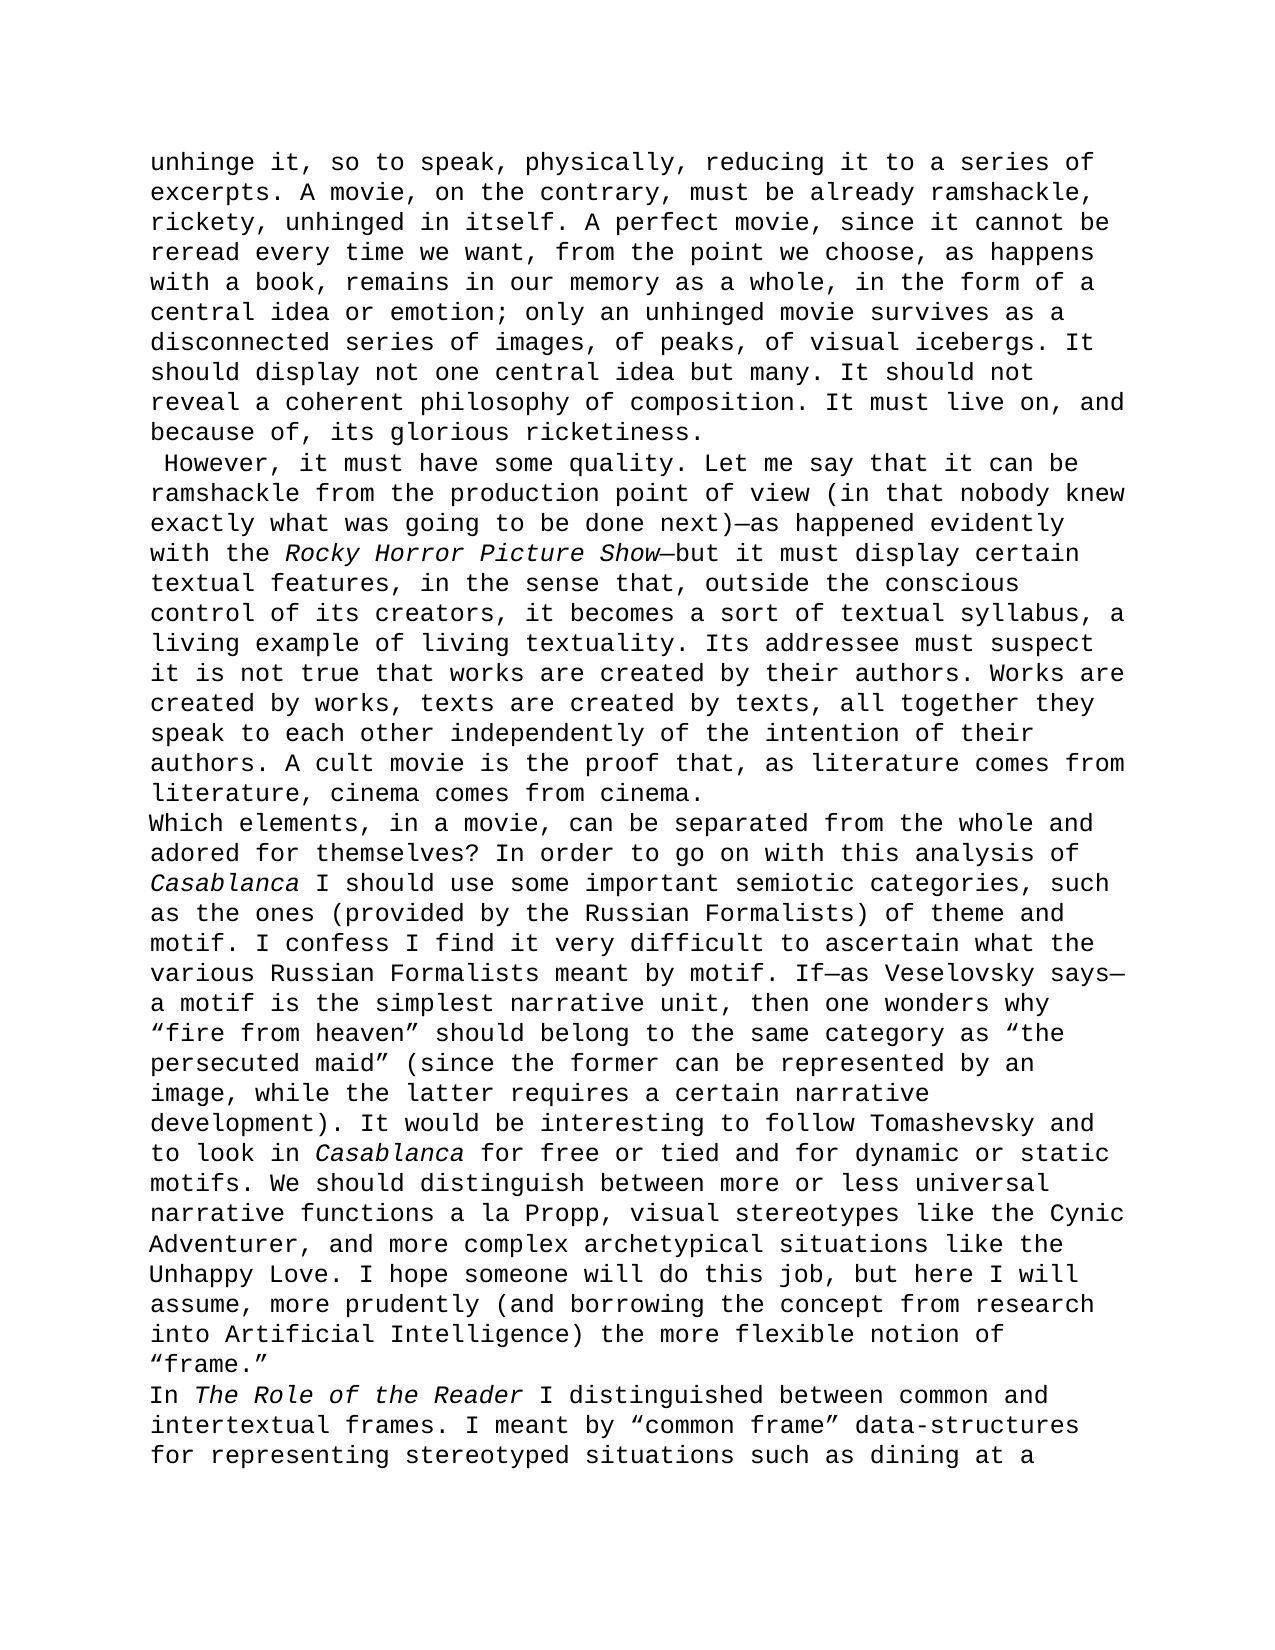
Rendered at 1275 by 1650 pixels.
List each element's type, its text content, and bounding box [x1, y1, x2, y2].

text “frame.” [149, 1352, 1125, 1380]
text However, it must have some quality. Let me say that it can be ramshackle from the production point of view (in that nobody knew exactly what was going to be done next)—as happened evidently with the Rocky Horror Picture Show—but it must display certain textual features, in the sense that, outside the conscious control of its creators, it becomes a sort of textual syllabus, a living example of living textuality. Its addressee must suspect it is not true that works are created by their authors. Works are created by works, texts are created by texts, all together they speak to each other independently of the intention of their authors. A cult movie is the proof that, as literature comes from literature, cinema comes from cinema. [149, 450, 1125, 809]
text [149, 150, 1125, 448]
text Which elements, in a movie, can be separated from the whole and adored for themselves? In order to go on with this analysis of Casablanca I should use some important semiotic categories, such as the ones (provided by the Russian Formalists) of theme and motif. I confess I find it very difficult to ascertain what the various Russian Formalists meant by motif. If—as Veselovsky says— a motif is the simplest narrative unit, then one wonders why “fire from heaven” should belong to the same category as “the persecuted maid” (since the former can be represented by an image, while the latter requires a certain narrative development). It would be interesting to follow Tomashevsky and to look in Casablanca for free or tied and for dynamic or static motifs. We should distinguish between more or less universal narrative functions a la Propp, visual stereotypes like the Cynic [149, 811, 1125, 1229]
text Unhappy Love. I hope someone will do this job, but here I will assume, more prudently (and borrowing the concept from research into Artificial Intelligence) the more flexible notion of [149, 1262, 1125, 1350]
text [149, 1382, 1125, 1471]
text Adventurer, and more complex archetypical situations like the [149, 1231, 1125, 1259]
